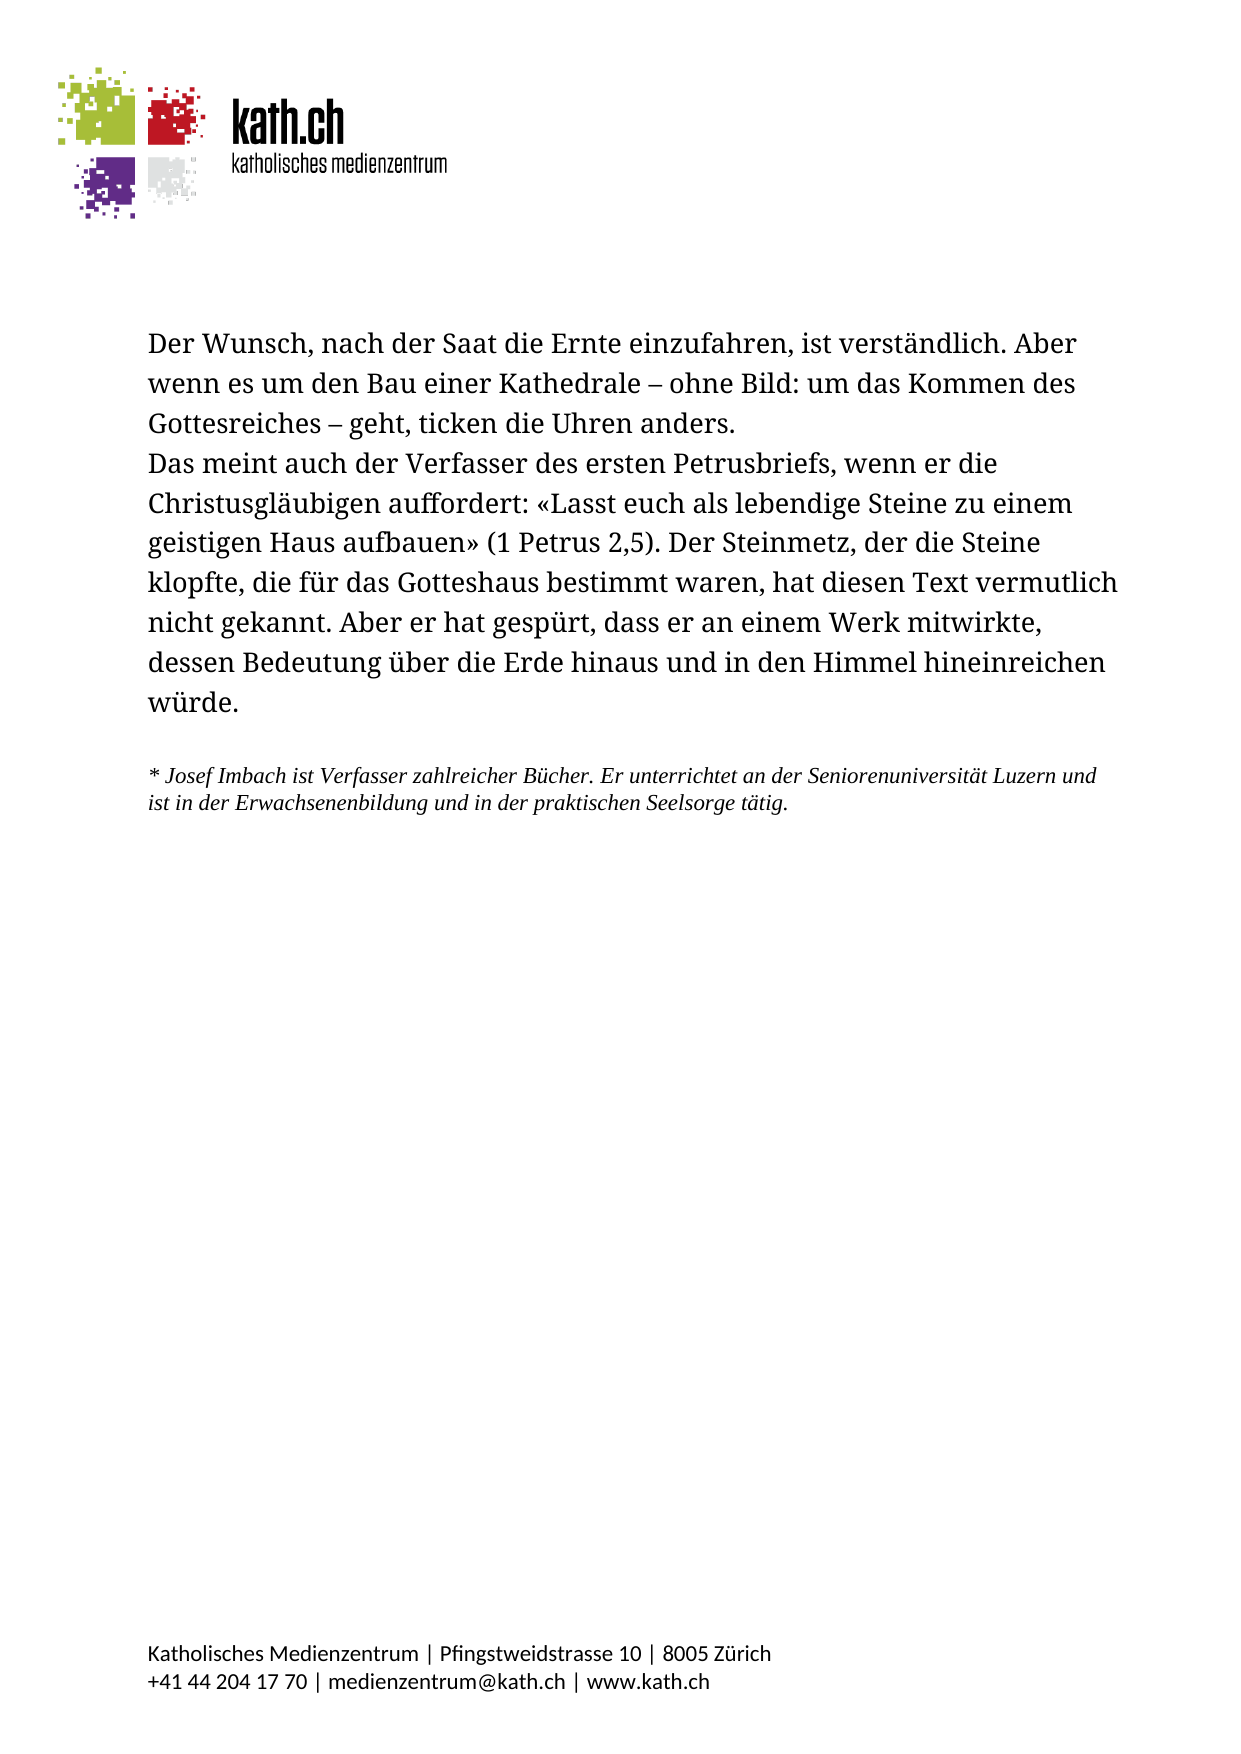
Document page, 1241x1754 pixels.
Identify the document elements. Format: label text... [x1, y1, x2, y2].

text Der Wunsch, nach der Saat die Ernte einzufahren, ist verständlich. Aber wenn es um den Bau einer Kathedrale – ohne Bild: um das Kommen des Gottesreiches – geht, ticken die Uhren anders. [148, 325, 1122, 441]
text Das meint auch der Verfasser des ersten Petrusbriefs, wenn er die Christusgläubigen auffordert: «Lasst euch als lebendige Steine zu einem geistigen Haus aufbauen» (1 Petrus 2,5). Der Steinmetz, der die Steine klopfte, die für das Gotteshaus bestimmt waren, hat diesen Text vermutlich nicht gekannt. Aber er hat gespürt, dass er an einem Werk mitwirkte, dessen Bedeutung über die Erde hinaus und in den Himmel hineinreichen würde. [148, 444, 1122, 720]
text * Josef Imbach ist Verfasser zahlreicher Bücher. Er unterrichtet an der Seniorenuniversität Luzern und ist in der Erwachsenenbildung und in der praktischen Seelsorge tätig. [148, 763, 1122, 815]
picture [0, 0, 538, 284]
